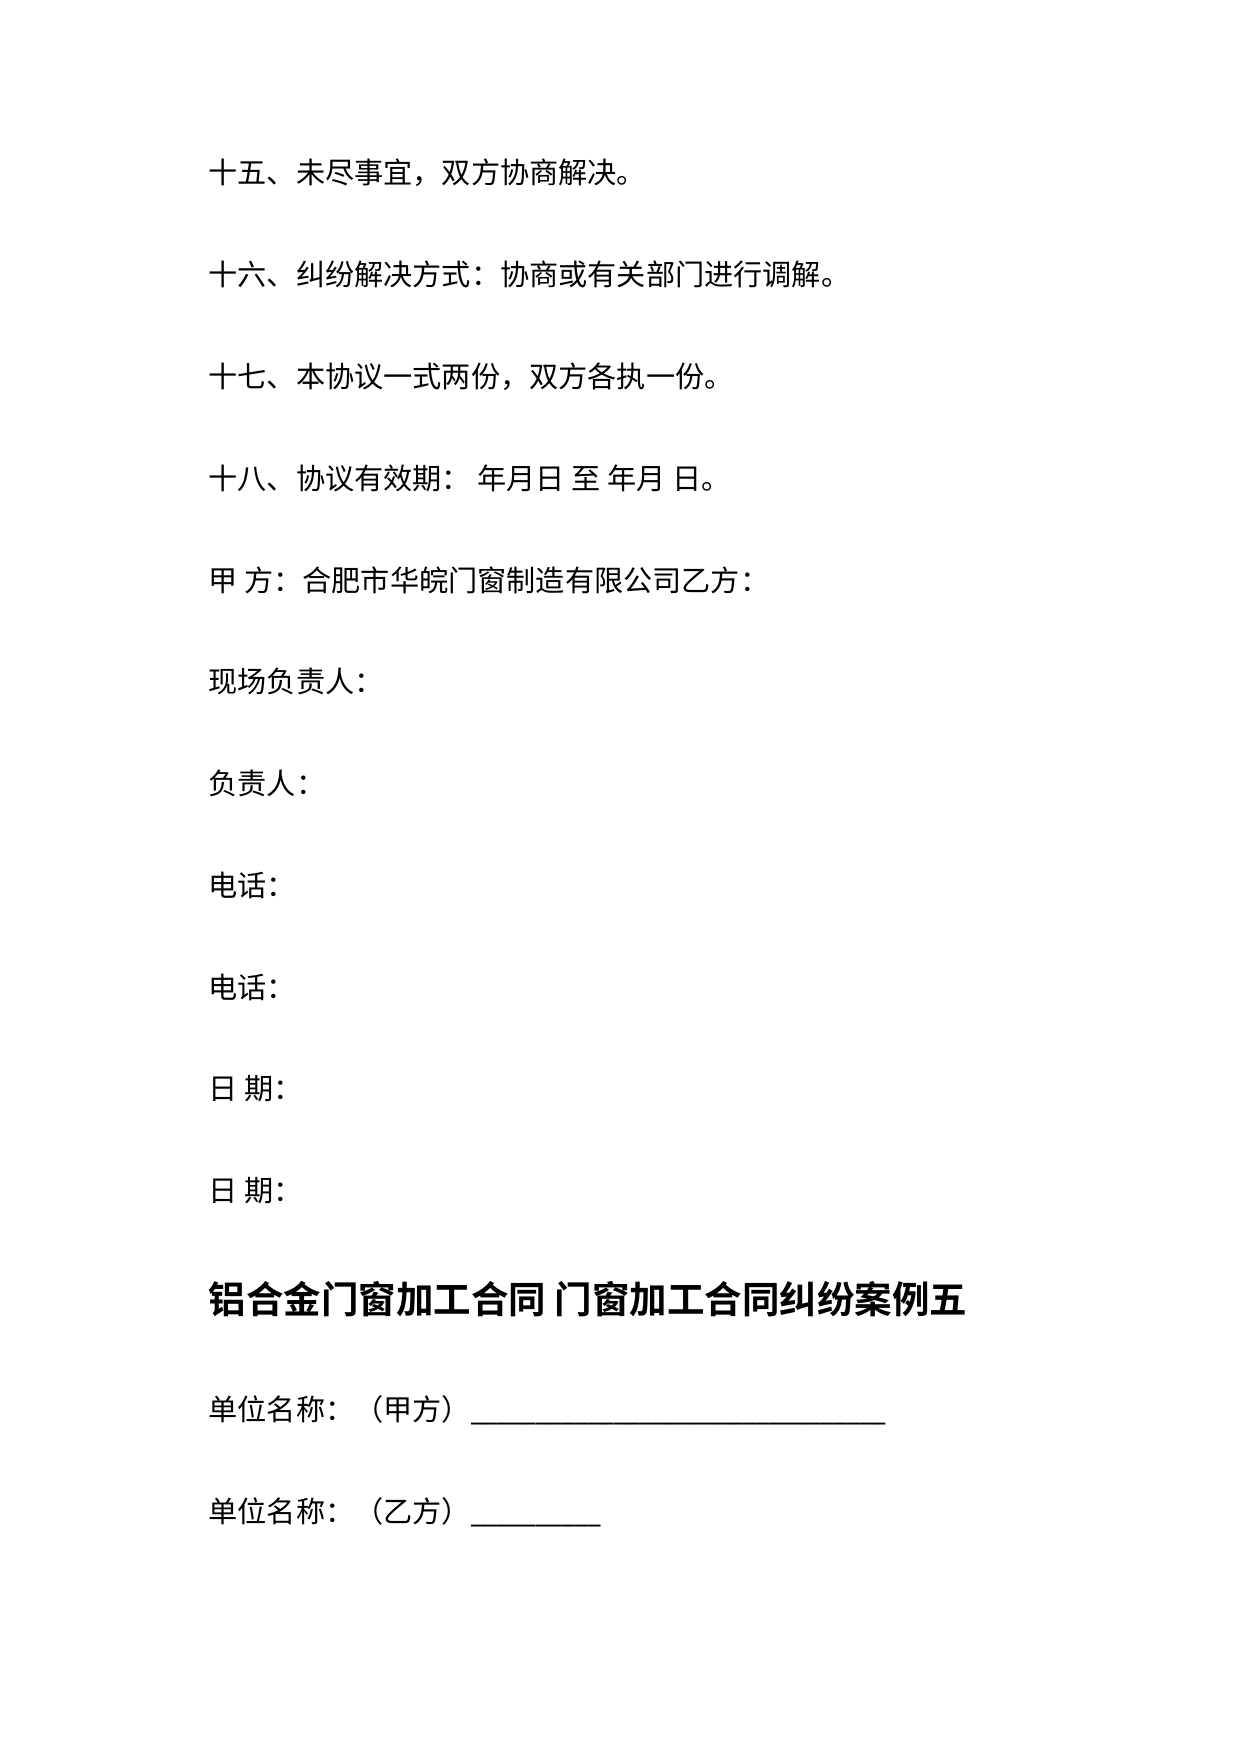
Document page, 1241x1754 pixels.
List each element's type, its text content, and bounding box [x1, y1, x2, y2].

text 日 期： [150, 1168, 1090, 1210]
text 十七、本协议一式两份，双方各执一份。 [150, 353, 1090, 396]
text 负责人： [150, 761, 1090, 803]
text 甲 方：合肥市华皖门窗制造有限公司乙方： [150, 557, 1090, 599]
text 单位名称：（乙方）__________ [150, 1489, 1090, 1531]
text 十八、协议有效期： 年月日 至 年月 日。 [150, 455, 1090, 498]
text 日 期： [150, 1066, 1090, 1108]
text 十五、未尽事宜，双方协商解决。 [150, 150, 1090, 192]
text 现场负责人： [150, 659, 1090, 701]
text 十六、纠纷解决方式：协商或有关部门进行调解。 [150, 252, 1090, 294]
text 单位名称：（甲方）________________________________ [150, 1387, 1090, 1429]
text 电话： [150, 862, 1090, 905]
text 铝合金门窗加工合同 门窗加工合同纠纷案例五 [150, 1269, 1090, 1324]
text 电话： [150, 964, 1090, 1006]
